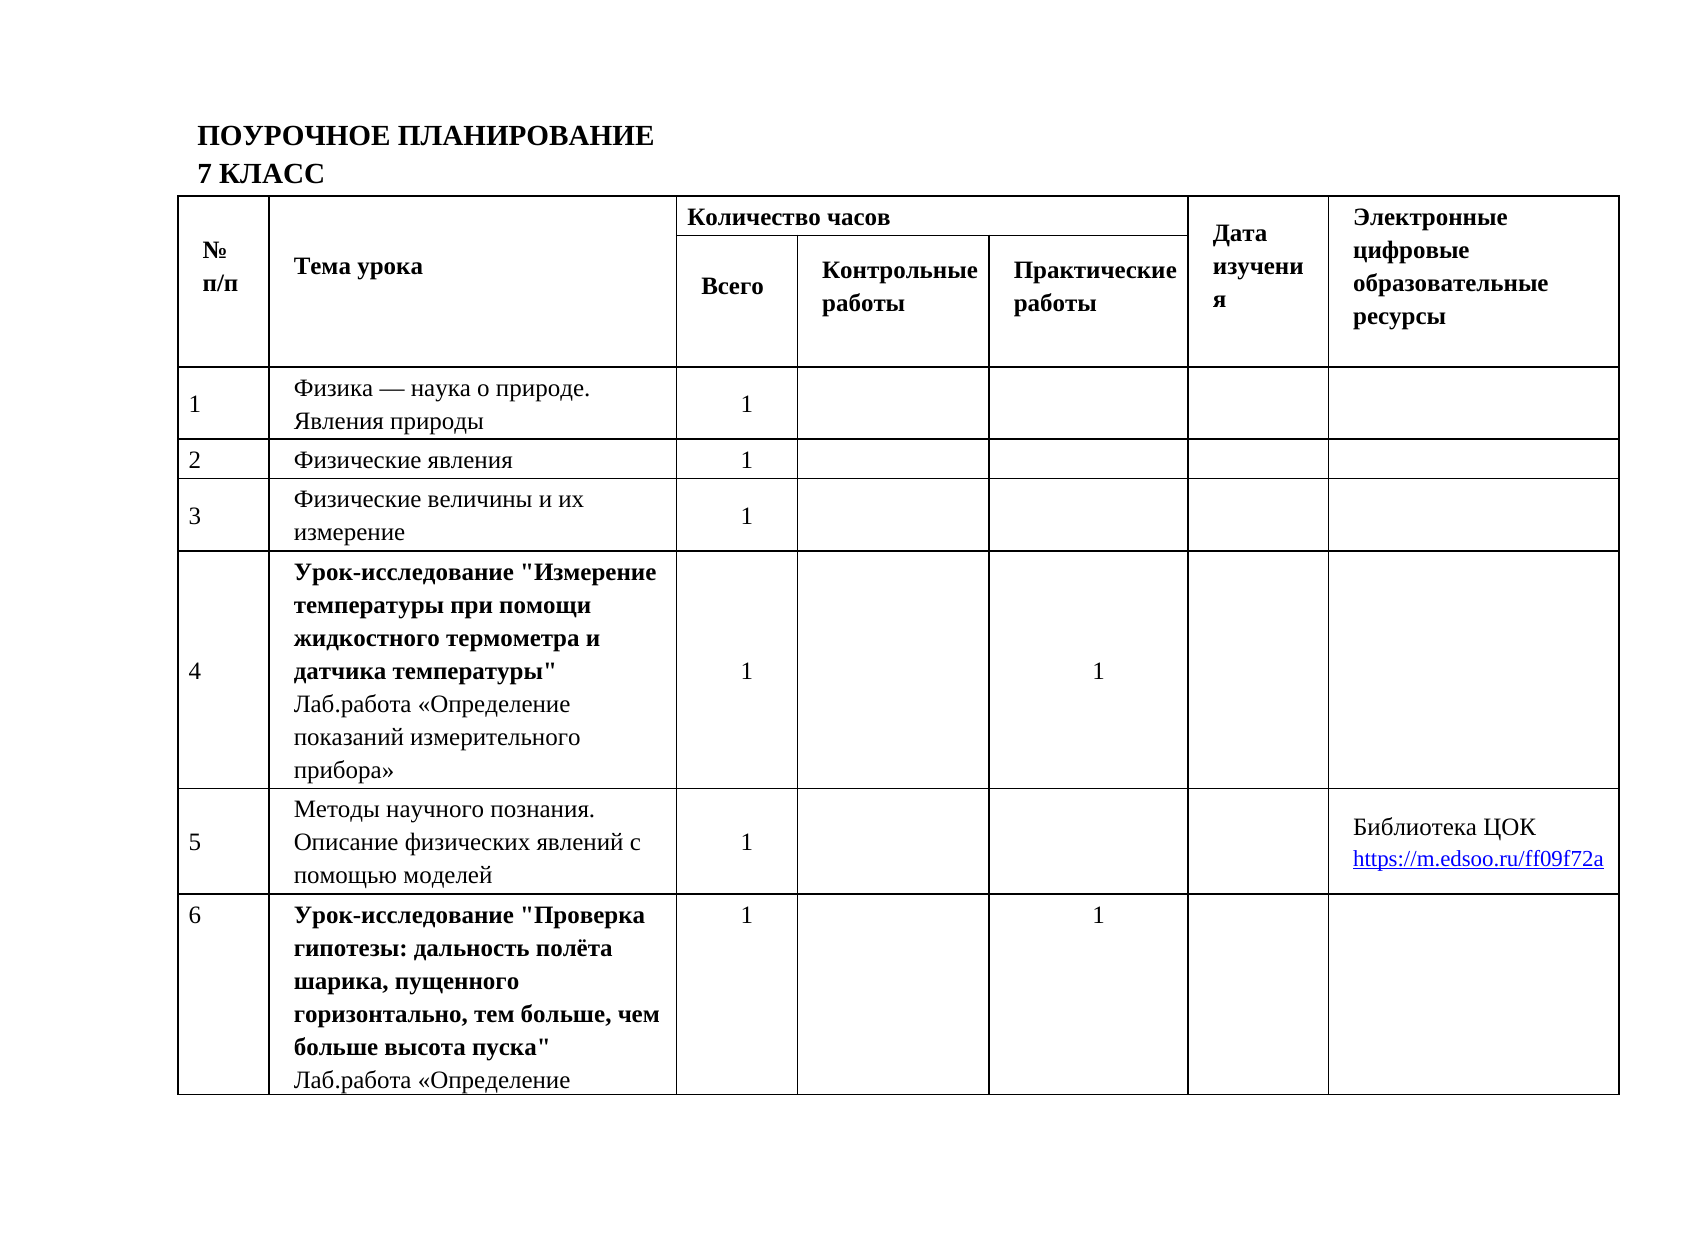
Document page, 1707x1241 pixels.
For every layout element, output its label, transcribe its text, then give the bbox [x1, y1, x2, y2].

table_cell 3 [179, 479, 268, 550]
table_cell [798, 552, 988, 788]
table_cell Физика — наука о природе. Явления природы [270, 368, 676, 438]
table_cell Урок-исследование "Измерение температуры при помощи жидкостного термометра и датчика температуры" Лаб.работа «Определение показаний измерительного прибора» [270, 552, 676, 788]
text 7 КЛАСС [190, 157, 1618, 190]
table_cell [1189, 479, 1328, 550]
table_cell [798, 479, 988, 550]
table_cell 1 [179, 368, 268, 438]
table_cell 1 [990, 552, 1187, 788]
table_cell [1189, 789, 1328, 893]
table_cell 1 [677, 479, 797, 550]
table_header Дата изучения [1189, 197, 1328, 366]
table_cell [1189, 895, 1328, 1094]
table_cell [1329, 552, 1618, 788]
table_cell 1 [990, 895, 1187, 1094]
table_cell [1329, 895, 1618, 1094]
table_cell Методы научного познания. Описание физических явлений с помощью моделей [270, 789, 676, 893]
table_cell [990, 440, 1187, 478]
table_cell 4 [179, 552, 268, 788]
table_cell [798, 789, 988, 893]
table_cell [798, 895, 988, 1094]
table_cell 1 [677, 440, 797, 478]
table_cell [798, 368, 988, 438]
table_cell 6 [179, 895, 268, 1094]
table_cell Библиотека ЦОК https://m.edsoo.ru/ff09f72a [1329, 789, 1618, 893]
table_cell 1 [677, 368, 797, 438]
table_cell Всего [677, 236, 797, 366]
table_cell Физические величины и их измерение [270, 479, 676, 550]
table_cell 1 [677, 895, 797, 1094]
table_cell 5 [179, 789, 268, 893]
table_header Электронные цифровые образовательные ресурсы [1329, 197, 1618, 366]
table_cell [270, 895, 676, 1094]
table_cell [1329, 479, 1618, 550]
table_cell [990, 368, 1187, 438]
table_cell Физические явления [270, 440, 676, 478]
table_cell [1189, 440, 1328, 478]
table_header Количество часов [677, 197, 1187, 234]
text ПОУРОЧНОЕ ПЛАНИРОВАНИЕ [190, 118, 1618, 152]
table_cell 2 [179, 440, 268, 478]
table_header № п/п [179, 197, 268, 366]
table_cell 1 [677, 789, 797, 893]
table_cell [798, 440, 988, 478]
table_cell [1329, 440, 1618, 478]
table_cell [1189, 552, 1328, 788]
table_cell Контрольные работы [798, 236, 988, 366]
table_header Тема урока [270, 197, 676, 366]
table_cell [1189, 368, 1328, 438]
table_cell 1 [677, 552, 797, 788]
table_cell [1329, 368, 1618, 438]
table_cell [990, 789, 1187, 893]
table_cell Практические работы [990, 236, 1187, 366]
table_cell [990, 479, 1187, 550]
